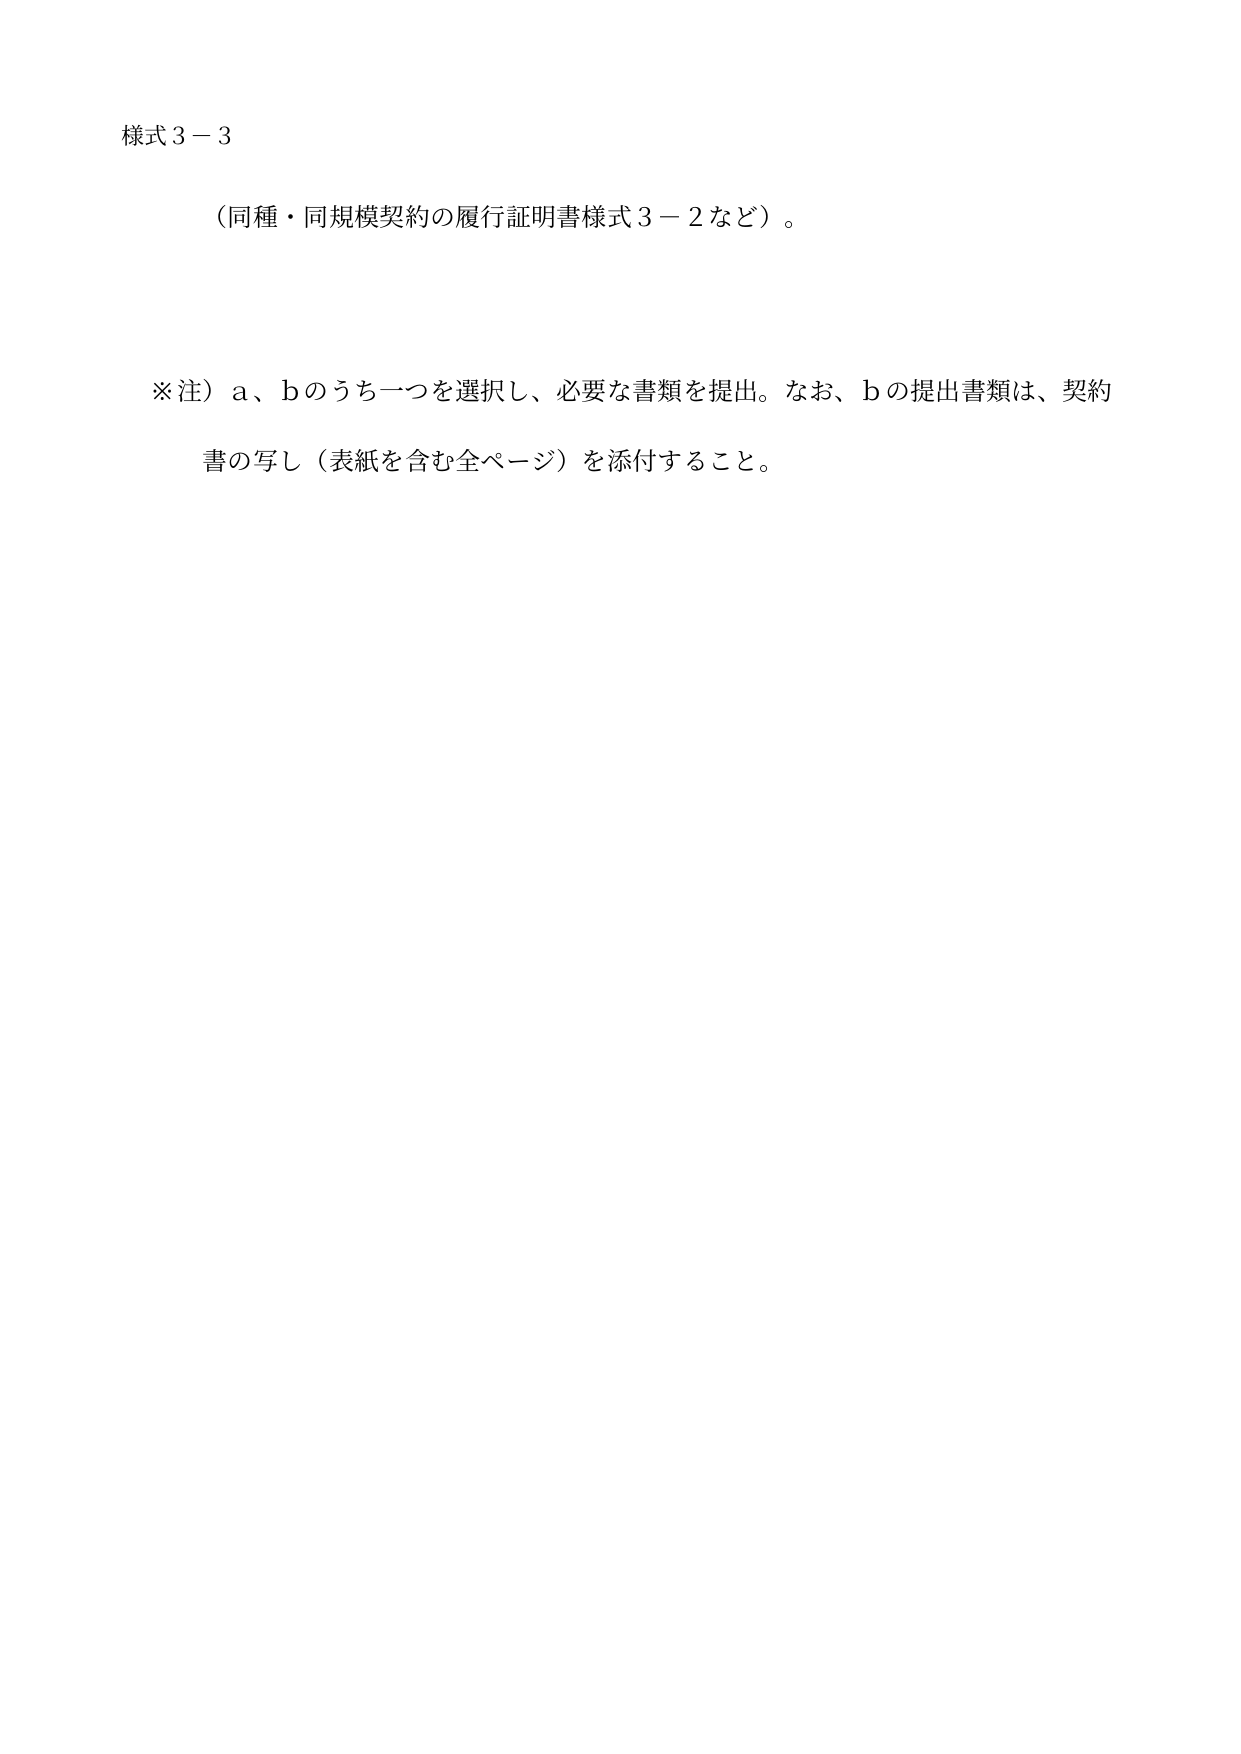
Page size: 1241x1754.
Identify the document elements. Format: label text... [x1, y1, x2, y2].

text ※注）ａ、ｂのうち一つを選択し、必要な書類を提出。なお、ｂの提出書類は、契約書の写し（表紙を含む全ページ）を添付すること。 [148, 355, 1114, 494]
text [126, 180, 1114, 250]
